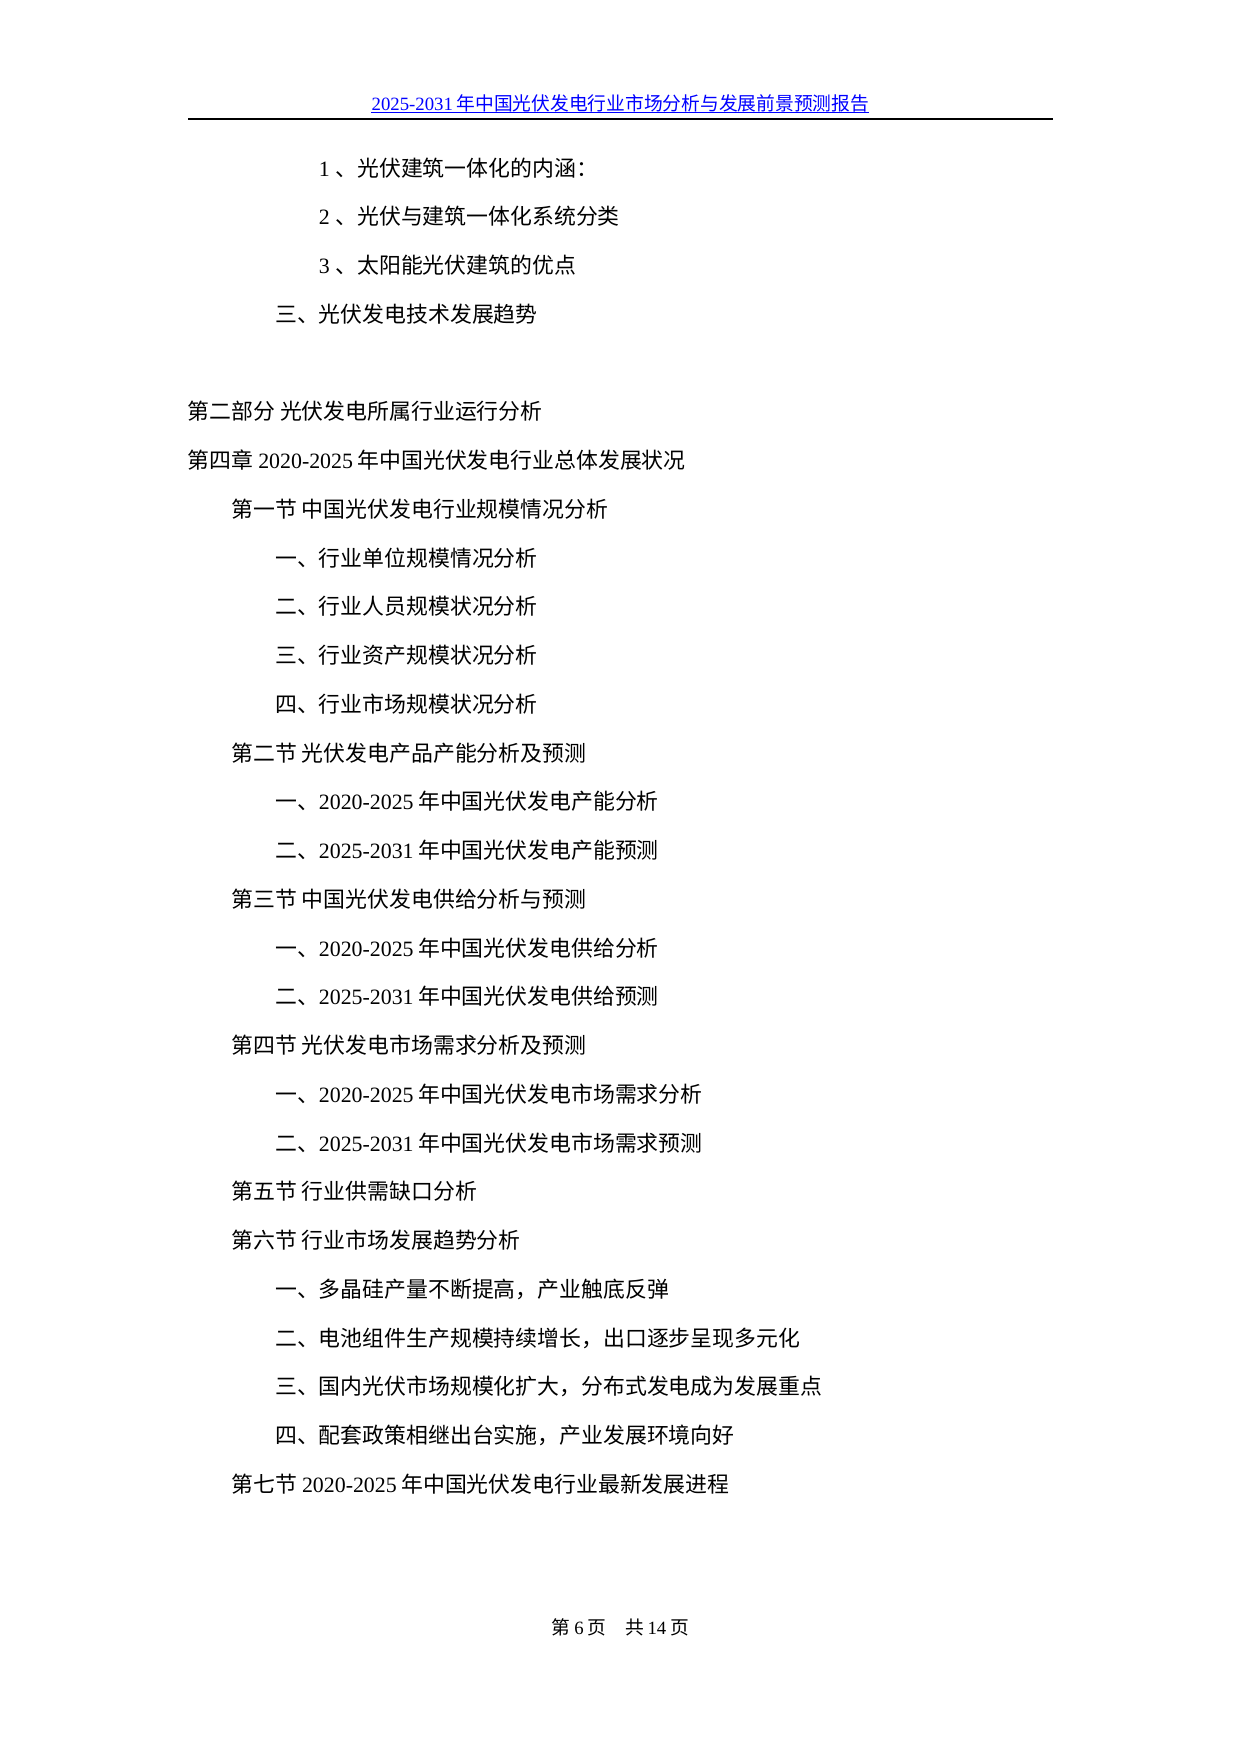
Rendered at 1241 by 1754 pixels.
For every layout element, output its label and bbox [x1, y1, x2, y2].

text [187, 150, 1053, 1499]
